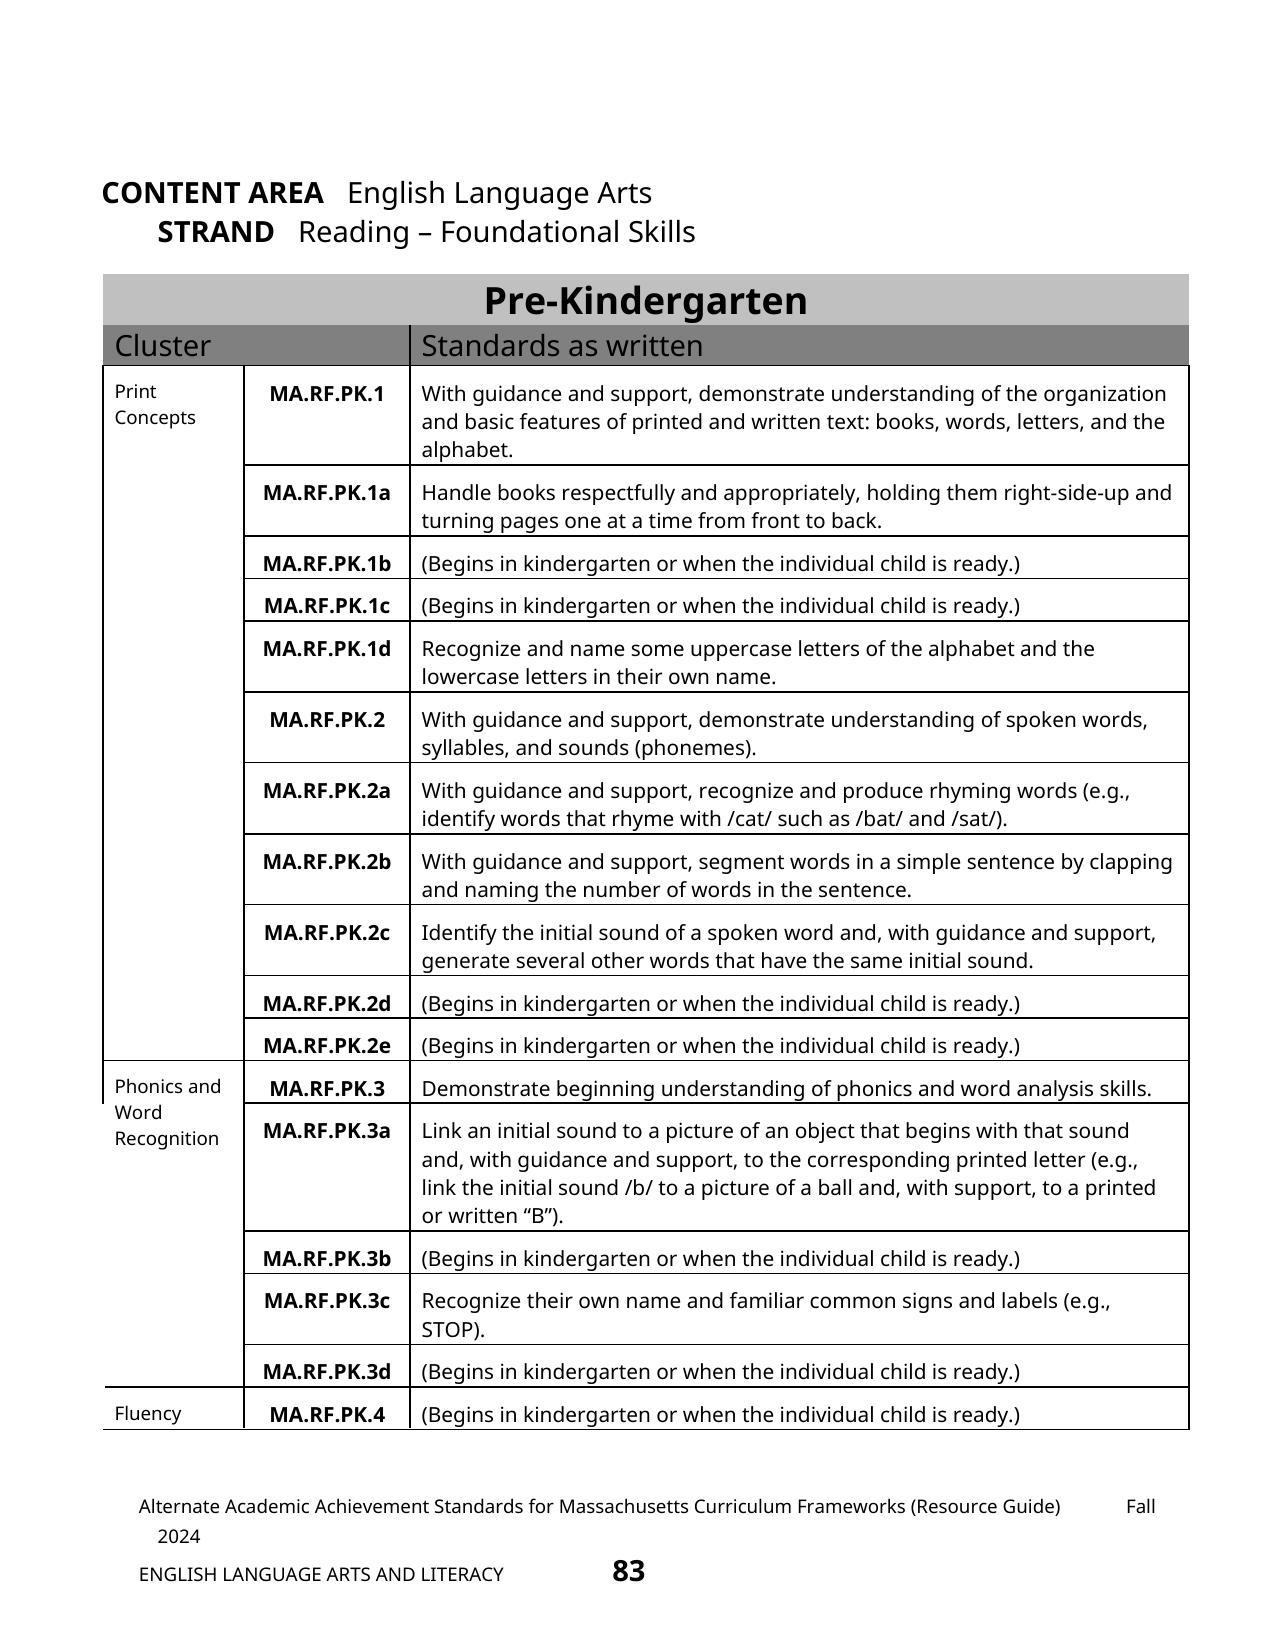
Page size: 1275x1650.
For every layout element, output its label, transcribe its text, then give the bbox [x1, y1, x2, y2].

table_cell MA.RF.PK.2b [245, 835, 409, 904]
subtitle CONTENT AREA English Language Arts [101, 172, 1132, 212]
table_cell MA.RF.PK.2 [245, 693, 409, 762]
table_cell Standards as written [411, 325, 1189, 365]
table_cell (Begins in kindergarten or when the individual child is ready.) [411, 1345, 1188, 1386]
table_cell MA.RF.PK.1d [245, 622, 409, 691]
table_cell MA.RF.PK.2d [245, 976, 409, 1017]
table_cell Demonstrate beginning understanding of phonics and word analysis skills. [411, 1061, 1188, 1102]
table_cell Fluency [103, 1386, 243, 1428]
table_cell (Begins in kindergarten or when the individual child is ready.) [411, 537, 1188, 577]
table_cell MA.RF.PK.2a [245, 763, 409, 833]
table_cell (Begins in kindergarten or when the individual child is ready.) [411, 1019, 1188, 1060]
table_cell Identify the initial sound of a spoken word and, with guidance and support, generate several other words that have the same initial sound. [411, 905, 1188, 975]
table_cell MA.RF.PK.3b [245, 1232, 409, 1272]
text STRAND Reading – Foundational Skills [157, 212, 1132, 251]
table_cell MA.RF.PK.2e [245, 1019, 409, 1060]
table_cell Handle books respectfully and appropriately, holding them right-side-up and turning pages one at a time from front to back. [411, 466, 1188, 535]
table_cell Recognize and name some uppercase letters of the alphabet and the lowercase letters in their own name. [411, 622, 1188, 691]
table_cell With guidance and support, segment words in a simple sentence by clapping and naming the number of words in the sentence. [411, 835, 1188, 904]
table_cell (Begins in kindergarten or when the individual child is ready.) [411, 1232, 1188, 1272]
table_cell (Begins in kindergarten or when the individual child is ready.) [411, 976, 1188, 1017]
table_cell (Begins in kindergarten or when the individual child is ready.) [411, 1388, 1188, 1428]
table_header Pre-Kindergarten [103, 274, 1189, 325]
table_cell MA.RF.PK.2c [245, 905, 409, 975]
table_cell Cluster [103, 325, 409, 365]
table_cell With guidance and support, recognize and produce rhyming words (e.g., identify words that rhyme with /cat/ such as /bat/ and /sat/). [411, 763, 1188, 833]
table_cell Recognize their own name and familiar common signs and labels (e.g., STOP). [411, 1274, 1188, 1343]
table_cell (Begins in kindergarten or when the individual child is ready.) [411, 579, 1188, 620]
table_cell With guidance and support, demonstrate understanding of the organization and basic features of printed and written text: books, words, letters, and the alphabet. [411, 366, 1188, 464]
table_cell MA.RF.PK.3a [245, 1104, 409, 1230]
table_cell Print Concepts [104, 366, 243, 1060]
table_cell MA.RF.PK.1c [245, 579, 409, 620]
table_cell MA.RF.PK.3c [245, 1274, 409, 1343]
table_cell MA.RF.PK.3 [245, 1061, 409, 1102]
table_cell MA.RF.PK.1 [245, 366, 409, 464]
table_cell Phonics and Word Recognition [103, 1061, 243, 1386]
table_cell MA.RF.PK.4 [245, 1388, 409, 1428]
table_cell MA.RF.PK.3d [245, 1345, 409, 1386]
table_cell Link an initial sound to a picture of an object that begins with that sound and, with guidance and support, to the corresponding printed letter (e.g., link the initial sound /b/ to a picture of a ball and, with support, to a printed or written “B”). [411, 1104, 1188, 1230]
table_cell MA.RF.PK.1b [245, 537, 409, 577]
table_cell MA.RF.PK.1a [245, 466, 409, 535]
table_cell With guidance and support, demonstrate understanding of spoken words, syllables, and sounds (phonemes). [411, 693, 1188, 762]
